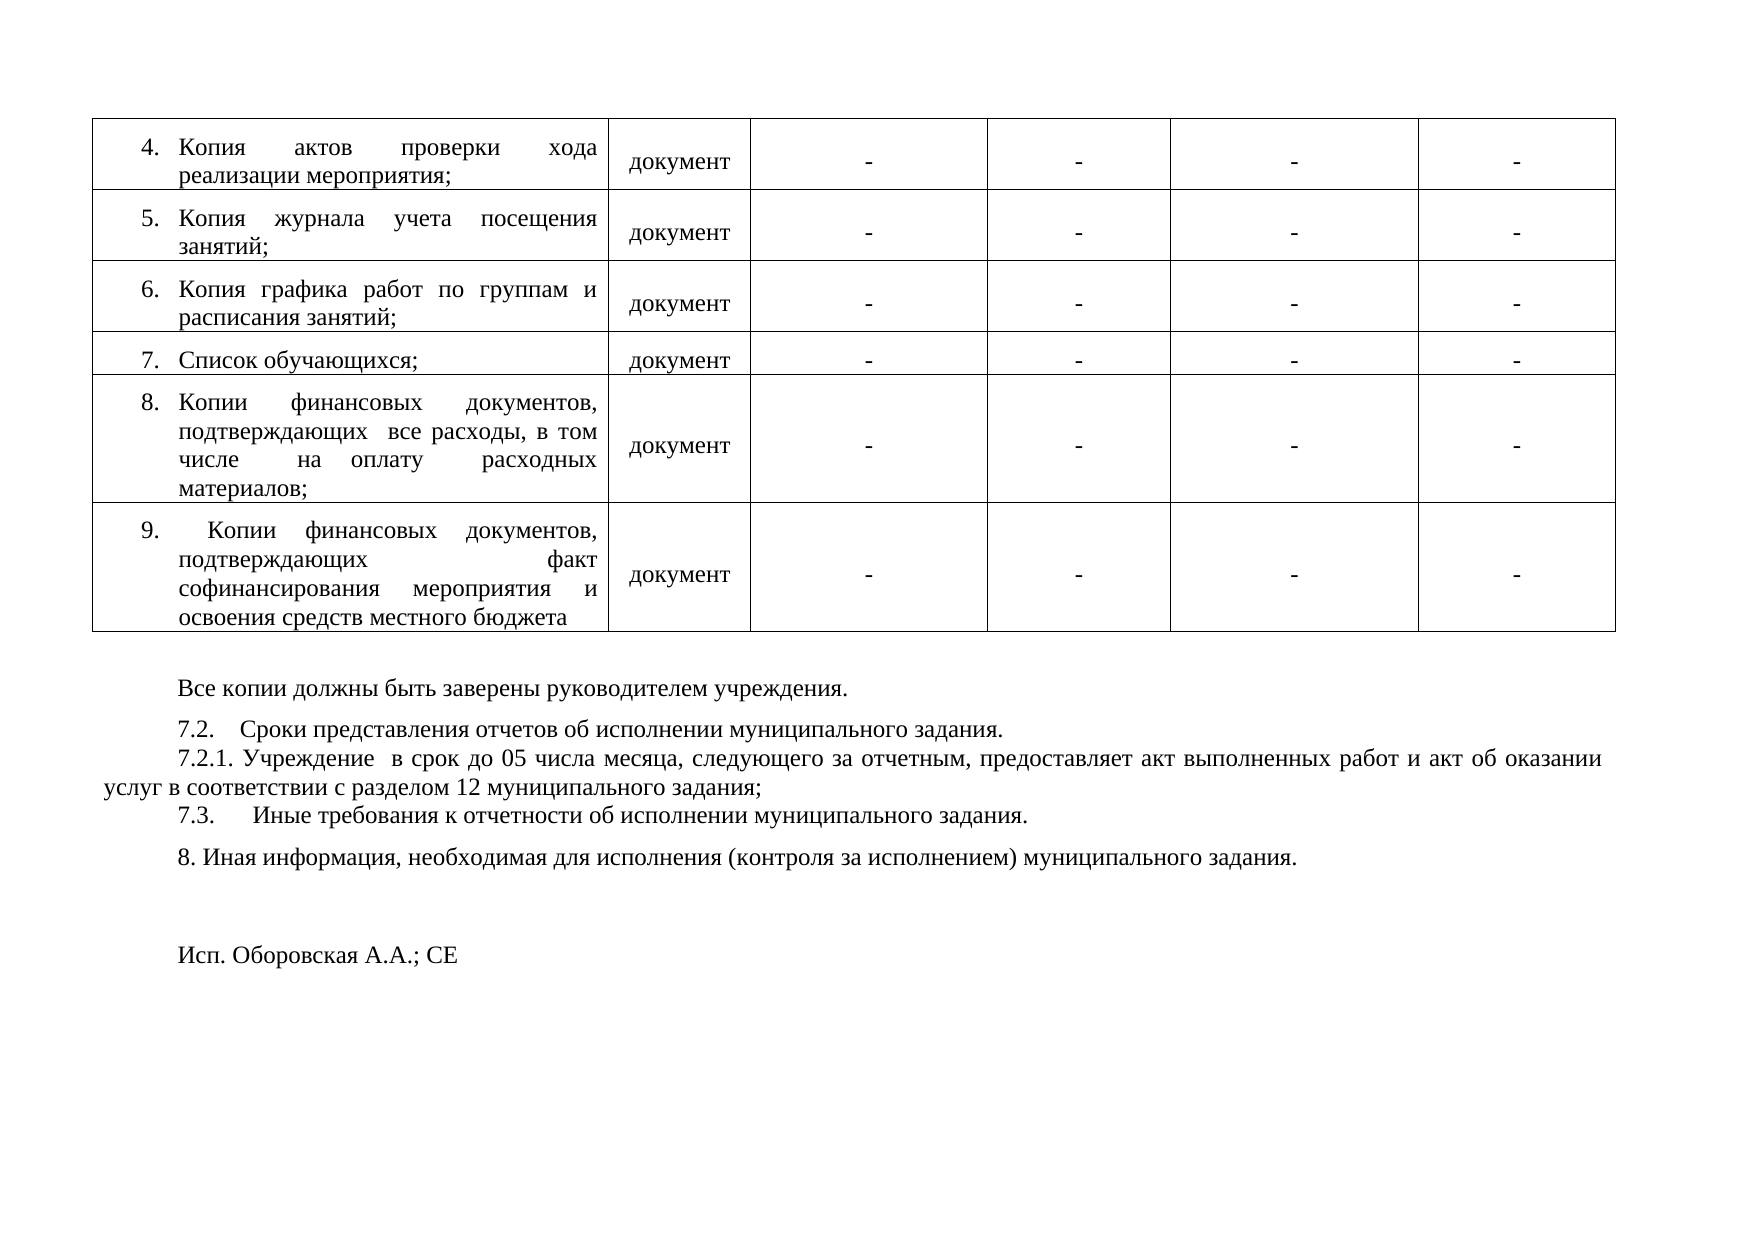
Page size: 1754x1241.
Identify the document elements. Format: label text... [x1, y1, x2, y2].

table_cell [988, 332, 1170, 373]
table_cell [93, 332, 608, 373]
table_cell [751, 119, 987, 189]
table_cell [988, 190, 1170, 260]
text 7.3. Иные требования к отчетности об исполнении муниципального задания. [103, 800, 1604, 829]
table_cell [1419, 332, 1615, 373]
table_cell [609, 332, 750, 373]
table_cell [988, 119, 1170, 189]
text Все копии должны быть заверены руководителем учреждения. [103, 673, 1604, 702]
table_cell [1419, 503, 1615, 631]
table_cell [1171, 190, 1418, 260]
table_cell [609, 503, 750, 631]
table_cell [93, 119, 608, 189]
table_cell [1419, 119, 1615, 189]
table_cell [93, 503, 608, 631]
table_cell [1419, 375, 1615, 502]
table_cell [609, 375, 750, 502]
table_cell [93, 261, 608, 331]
text 7.2. Сроки представления отчетов об исполнении муниципального задания. [103, 714, 1604, 743]
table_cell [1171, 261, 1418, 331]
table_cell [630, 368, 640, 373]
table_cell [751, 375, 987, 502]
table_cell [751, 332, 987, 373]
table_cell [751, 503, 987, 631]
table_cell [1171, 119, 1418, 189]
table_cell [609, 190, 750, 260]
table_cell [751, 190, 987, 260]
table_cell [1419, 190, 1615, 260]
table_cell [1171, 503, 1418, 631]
text 8. Иная информация, необходимая для исполнения (контроля за исполнением) муниципального задания. [103, 842, 1604, 870]
text 7.2.1. Учреждение в срок до 05 числа месяца, следующего за отчетным, предоставляет акт выполненных работ и акт об оказании услуг в соответствии с разделом 12 муниципального задания; [103, 743, 1604, 800]
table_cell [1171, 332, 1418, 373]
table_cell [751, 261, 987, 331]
text Исп. Оборовская А.А.; СЕ [103, 940, 1604, 969]
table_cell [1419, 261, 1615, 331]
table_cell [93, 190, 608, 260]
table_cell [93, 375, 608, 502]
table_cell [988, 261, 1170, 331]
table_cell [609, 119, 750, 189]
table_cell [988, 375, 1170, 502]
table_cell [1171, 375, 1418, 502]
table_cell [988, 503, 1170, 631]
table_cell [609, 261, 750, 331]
